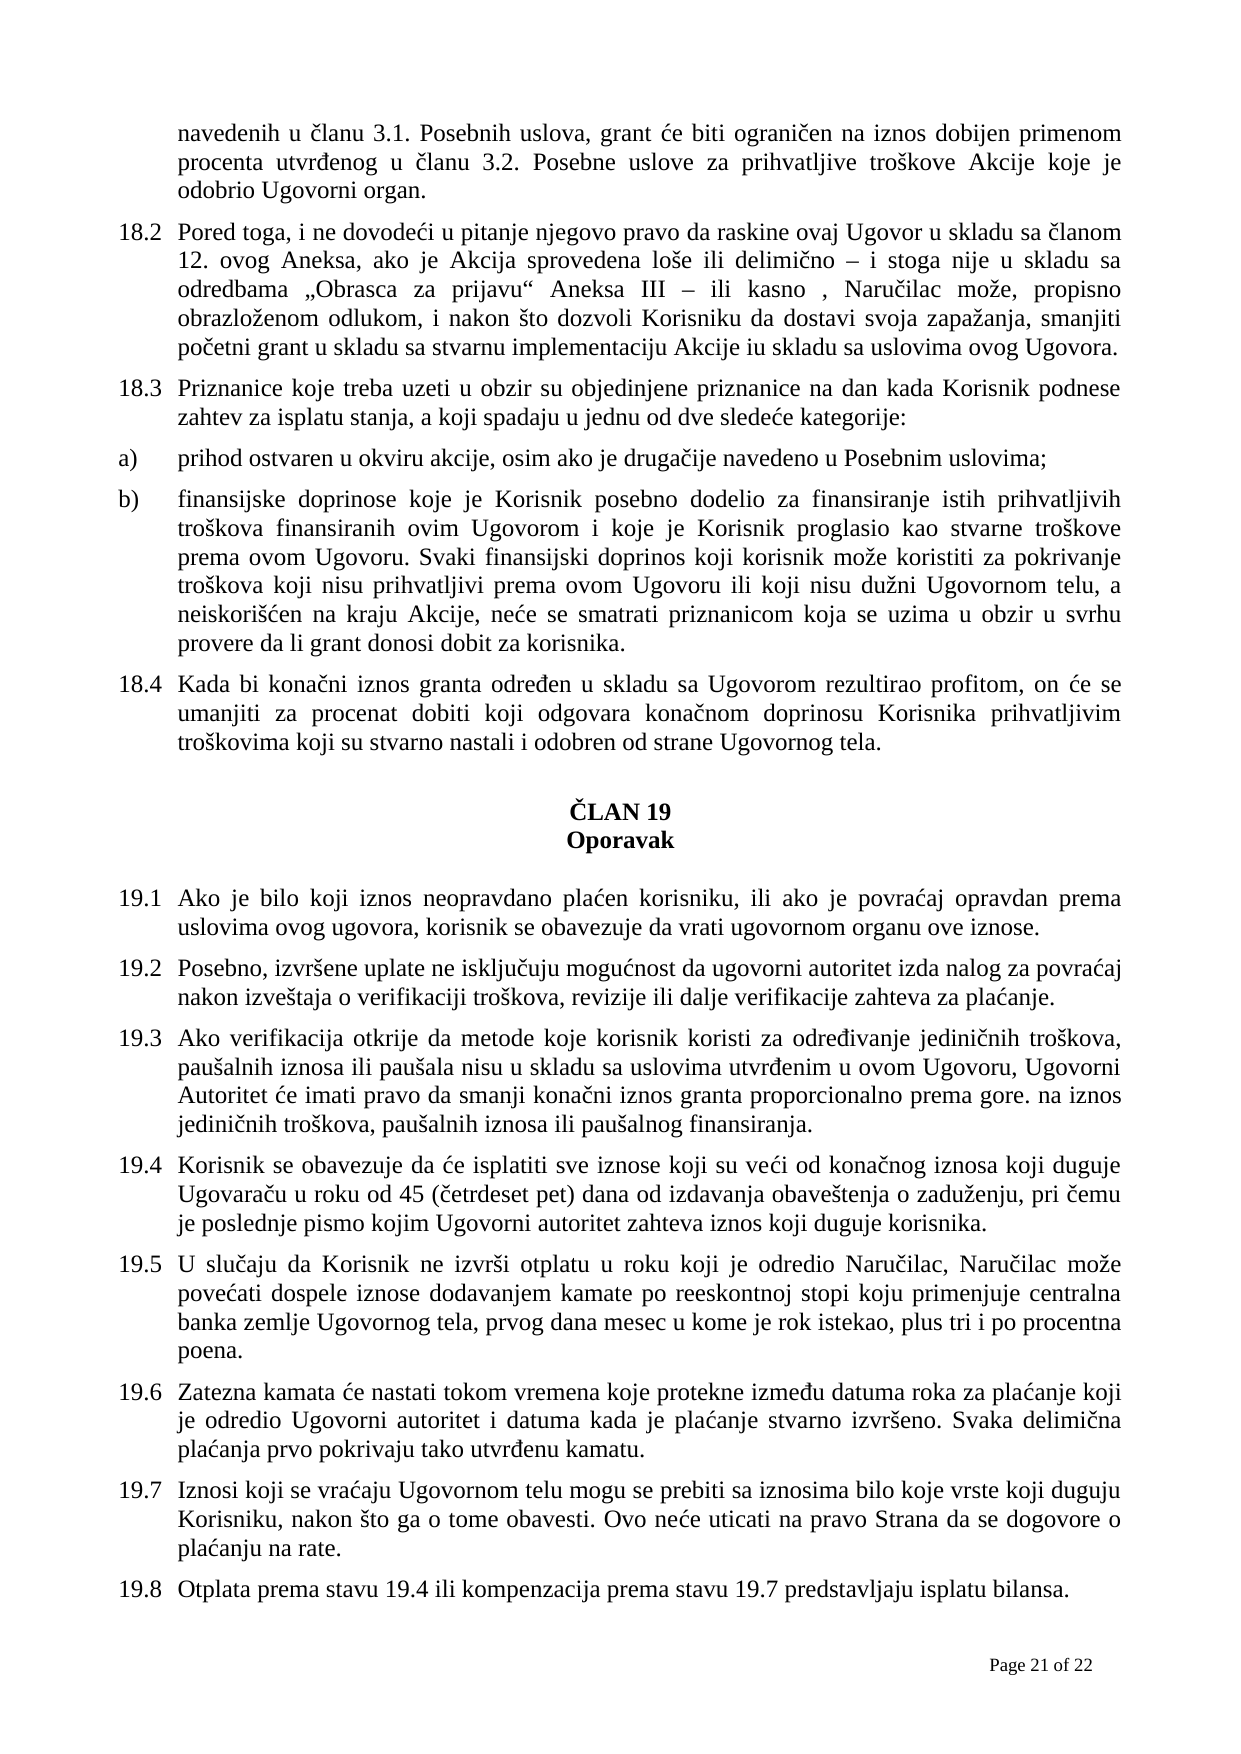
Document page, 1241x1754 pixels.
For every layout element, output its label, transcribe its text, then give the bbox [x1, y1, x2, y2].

list Pored toga, i ne dovodeći u pitanje njegovo pravo da raskine ovaj Ugovor u skladu sa članom 12. ovog Aneksa, ako je Akcija sprovedena loše ili delimično – i stoga nije u skladu sa odredbama „Obrasca za prijavu“ Aneksa III – ili kasno , Naručilac može, propisno obrazloženom odlukom, i nakon što dozvoli Korisniku da dostavi svoja zapažanja, smanjiti početni grant u skladu sa stvarnu implementaciju Akcije iu skladu sa uslovima ovog Ugovora. [118, 217, 1122, 361]
text Oporavak [118, 826, 1122, 854]
list Korisnik se obavezuje da će isplatiti sve iznose koji su veći od konačnog iznosa koji duguje Ugovaraču u roku od 45 (četrdeset pet) dana od izdavanja obaveštenja o zaduženju, pri čemu je poslednje pismo kojim Ugovorni autoritet zahteva iznos koji duguje korisnika. [118, 1151, 1122, 1237]
list Kada bi konačni iznos granta određen u skladu sa Ugovorom rezultirao profitom, on će se umanjiti za procenat dobiti koji odgovara konačnom doprinosu Korisnika prihvatljivim troškovima koji su stvarno nastali i odobren od strane Ugovornog tela. [118, 669, 1122, 756]
list prihod ostvaren u okviru akcije, osim ako je drugačije navedeno u Posebnim uslovima; [118, 443, 1122, 472]
list U slučaju da Korisnik ne izvrši otplatu u roku koji je odredio Naručilac, Naručilac može povećati dospele iznose dodavanjem kamate po reeskontnoj stopi koju primenjuje centralna banka zemlje Ugovornog tela, prvog dana mesec u kome je rok istekao, plus tri i po procentna poena. [118, 1249, 1122, 1364]
text ČLAN 19 [118, 797, 1122, 826]
list Zatezna kamata će nastati tokom vremena koje protekne između datuma roka za plaćanje koji je odredio Ugovorni autoritet i datuma kada je plaćanje stvarno izvršeno. Svaka delimična plaćanja prvo pokrivaju tako utvrđenu kamatu. [118, 1377, 1122, 1463]
list finansijske doprinose koje je Korisnik posebno dodelio za finansiranje istih prihvatljivih troškova finansiranih ovim Ugovorom i koje je Korisnik proglasio kao stvarne troškove prema ovom Ugovoru. Svaki finansijski doprinos koji korisnik može koristiti za pokrivanje troškova koji nisu prihvatljivi prema ovom Ugovoru ili koji nisu dužni Ugovornom telu, a neiskorišćen na kraju Akcije, neće se smatrati priznanicom koja se uzima u obzir u svrhu provere da li grant donosi dobit za korisnika. [118, 484, 1122, 657]
list Posebno, izvršene uplate ne isključuju mogućnost da ugovorni autoritet izda nalog za povraćaj nakon izveštaja o verifikaciji troškova, revizije ili dalje verifikacije zahteva za plaćanje. [118, 953, 1122, 1011]
list Ako je bilo koji iznos neopravdano plaćen korisniku, ili ako je povraćaj opravdan prema uslovima ovog ugovora, korisnik se obavezuje da vrati ugovornom organu ove iznose. [118, 883, 1122, 941]
list Iznosi koji se vraćaju Ugovornom telu mogu se prebiti sa iznosima bilo koje vrste koji duguju Korisniku, nakon što ga o tome obavesti. Ovo neće uticati na pravo Strana da se dogovore o plaćanju na rate. [118, 1476, 1122, 1562]
list Ako verifikacija otkrije da metode koje korisnik koristi za određivanje jediničnih troškova, paušalnih iznosa ili paušala nisu u skladu sa uslovima utvrđenim u ovom Ugovoru, Ugovorni Autoritet će imati pravo da smanji konačni iznos granta proporcionalno prema gore. na iznos jediničnih troškova, paušalnih iznosa ili paušalnog finansiranja. [118, 1023, 1122, 1138]
list Otplata prema stavu 19.4 ili kompenzacija prema stavu 19.7 predstavljaju isplatu bilansa. [118, 1574, 1122, 1603]
list Priznanice koje treba uzeti u obzir su objedinjene priznanice na dan kada Korisnik podnese zahtev za isplatu stanja, a koji spadaju u jednu od dve sledeće kategorije: [118, 373, 1122, 431]
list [118, 118, 1122, 204]
